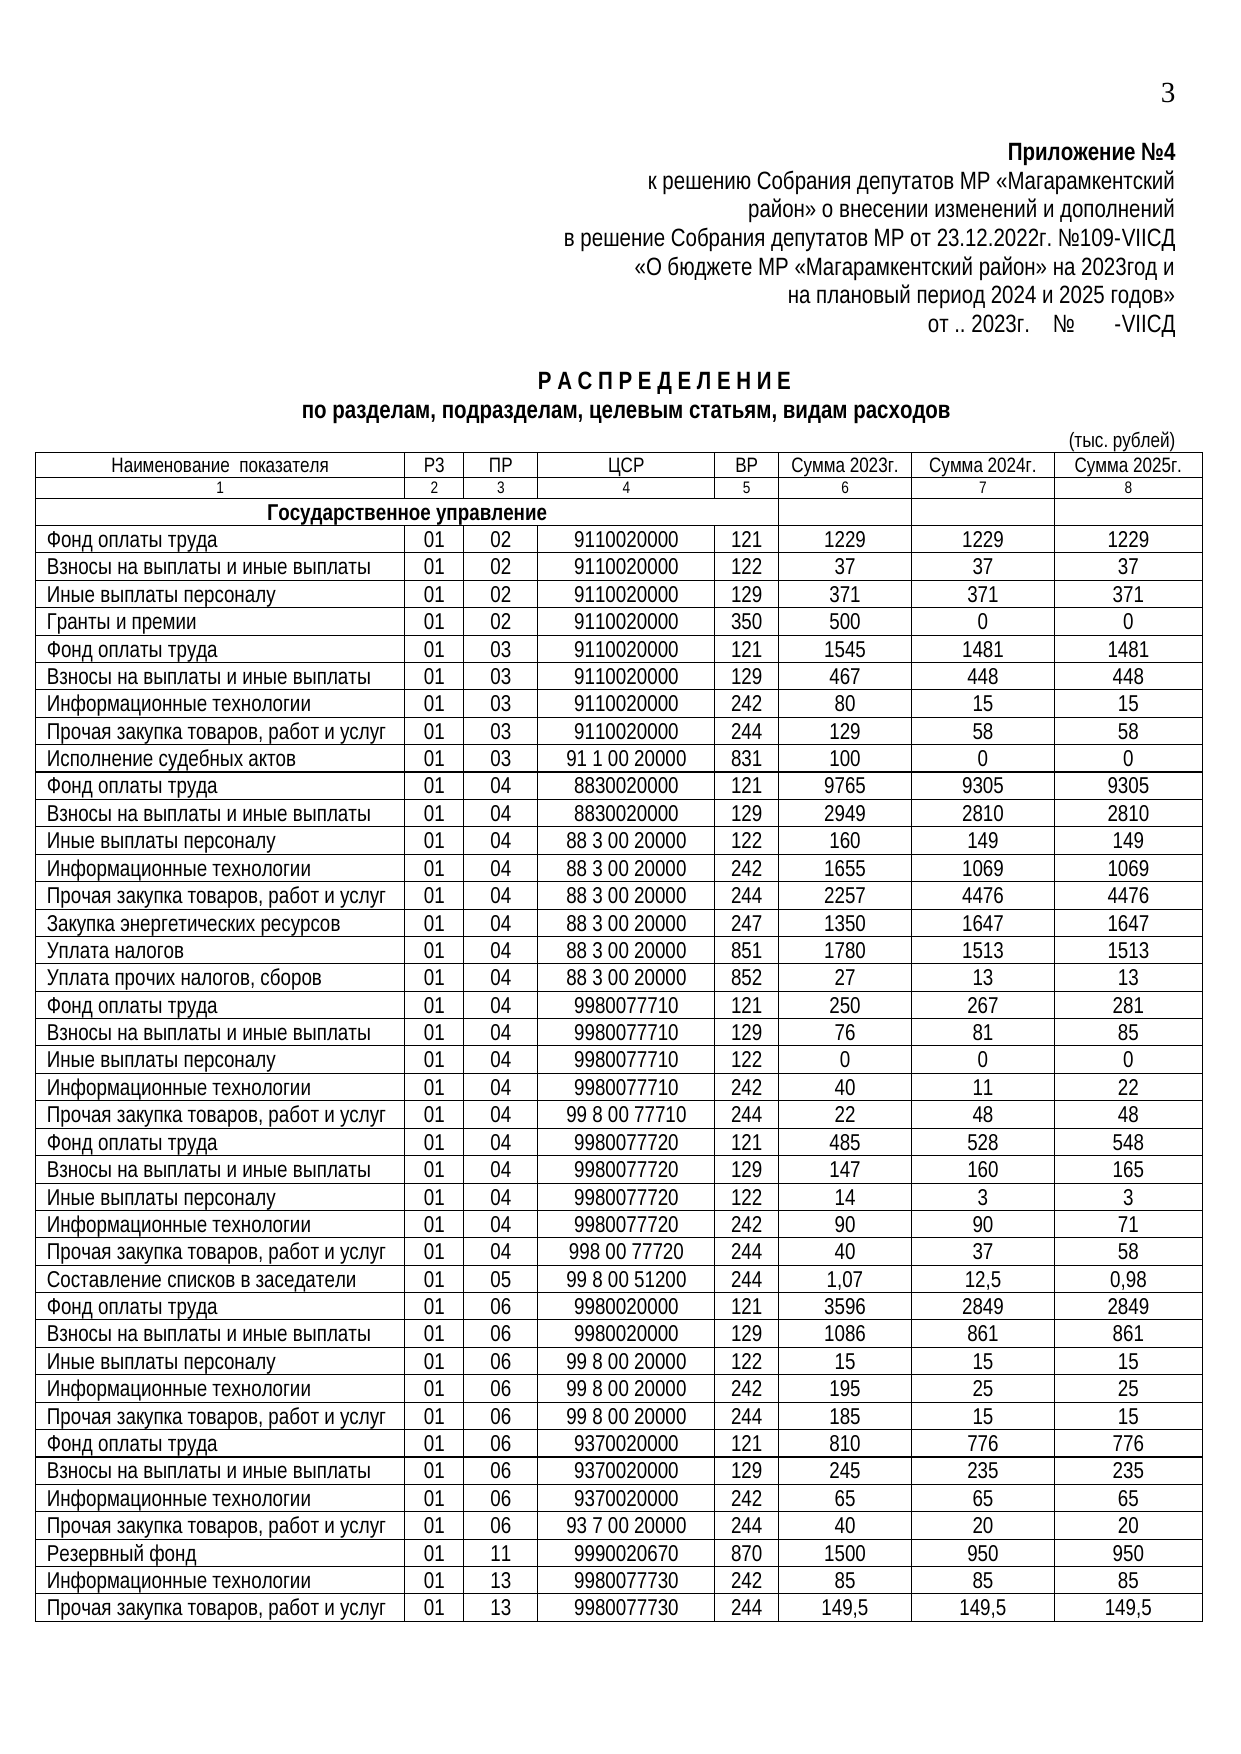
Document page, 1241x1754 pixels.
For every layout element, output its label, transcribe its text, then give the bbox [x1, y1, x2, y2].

table_cell 121 [715, 1430, 778, 1456]
table_cell 9980077720 [538, 1184, 714, 1210]
table_cell 1069 [1055, 855, 1202, 881]
table_cell 160 [779, 827, 911, 854]
table_cell 15 [912, 1348, 1054, 1374]
table_cell Фонд оплаты труда [36, 1293, 404, 1319]
table_cell 1655 [779, 855, 911, 881]
table_cell 1481 [1055, 636, 1202, 662]
table_cell 448 [1055, 663, 1202, 689]
table_cell 06 [464, 1375, 537, 1402]
table_cell 1069 [912, 855, 1054, 881]
table_cell 129 [715, 1156, 778, 1182]
table_cell 01 [405, 1211, 463, 1237]
table_cell 2 [405, 478, 463, 497]
table_cell 14 [779, 1184, 911, 1210]
table_cell 25 [912, 1375, 1054, 1402]
table_cell 40 [779, 1238, 911, 1264]
table_cell 01 [405, 910, 463, 936]
table_cell 99 8 00 20000 [538, 1348, 714, 1374]
table_cell 04 [464, 1019, 537, 1045]
table_cell Прочая закупка товаров, работ и услуг [36, 1238, 404, 1264]
table_cell Составление списков в заседатели [36, 1266, 404, 1292]
table_cell 01 [405, 1348, 463, 1374]
table_cell 121 [715, 773, 778, 799]
table_cell Иные выплаты персоналу [36, 1184, 404, 1210]
table_cell 01 [405, 1129, 463, 1155]
table_cell 01 [405, 827, 463, 854]
table_cell 149 [1055, 827, 1202, 854]
table_cell 01 [405, 553, 463, 580]
table_cell 9370020000 [538, 1458, 714, 1484]
table_cell 01 [405, 964, 463, 991]
table_cell 01 [405, 1485, 463, 1511]
table_cell 13 [464, 1594, 537, 1621]
table_cell 04 [464, 1074, 537, 1100]
table_cell Фонд оплаты труда [36, 1129, 404, 1155]
table_cell 37 [912, 553, 1054, 580]
table_cell 90 [912, 1211, 1054, 1237]
table_cell 15 [1055, 1348, 1202, 1374]
table_cell 01 [405, 882, 463, 908]
table_cell 244 [715, 718, 778, 744]
table_cell 2810 [1055, 800, 1202, 826]
table_cell 1545 [779, 636, 911, 662]
table_cell 1481 [912, 636, 1054, 662]
table_cell 851 [715, 937, 778, 963]
table_cell Взносы на выплаты и иные выплаты [36, 1458, 404, 1484]
table_cell 242 [715, 690, 778, 717]
table_cell 810 [779, 1430, 911, 1456]
table_cell 01 [405, 526, 463, 552]
table_cell 06 [464, 1348, 537, 1374]
table_cell 01 [405, 992, 463, 1018]
table_cell 129 [715, 663, 778, 689]
table_cell 04 [464, 1156, 537, 1182]
table_cell 2849 [912, 1293, 1054, 1319]
table_cell 01 [405, 937, 463, 963]
table_cell Информационные технологии [36, 1485, 404, 1511]
table_cell 15 [1055, 1403, 1202, 1429]
table_cell 245 [779, 1458, 911, 1484]
table_cell 01 [405, 1458, 463, 1484]
table_cell 448 [912, 663, 1054, 689]
table_cell 01 [405, 663, 463, 689]
table_cell 149 [912, 827, 1054, 854]
table_cell 244 [715, 1238, 778, 1264]
table_cell 01 [405, 1156, 463, 1182]
table_cell 9305 [912, 773, 1054, 799]
table_cell 9110020000 [538, 553, 714, 580]
table_cell 06 [464, 1293, 537, 1319]
table_header ПР [464, 453, 537, 477]
table_cell 371 [779, 581, 911, 607]
table_cell 01 [405, 690, 463, 717]
table_cell 950 [912, 1540, 1054, 1566]
table_cell 88 3 00 20000 [538, 910, 714, 936]
table_cell 1229 [912, 526, 1054, 552]
table_cell 01 [405, 855, 463, 881]
table_cell 01 [405, 608, 463, 634]
table_cell [912, 499, 1054, 525]
table_cell 147 [779, 1156, 911, 1182]
table_cell 12,5 [912, 1266, 1054, 1292]
table_cell Резервный фонд [36, 1540, 404, 1566]
table_cell 02 [464, 608, 537, 634]
table_cell 0 [1055, 608, 1202, 634]
table_cell 04 [464, 800, 537, 826]
table_cell 15 [912, 1403, 1054, 1429]
table_cell 2810 [912, 800, 1054, 826]
table_cell 06 [464, 1512, 537, 1538]
table_cell Прочая закупка товаров, работ и услуг [36, 1594, 404, 1621]
table_cell 8830020000 [538, 773, 714, 799]
table_cell 0 [1055, 745, 1202, 771]
table_cell 9370020000 [538, 1485, 714, 1511]
subtitle Р А С П Р Е Д Е Л Е Н И Е [94, 366, 1175, 395]
table_cell 2257 [779, 882, 911, 908]
table_cell 122 [715, 1184, 778, 1210]
table_cell 04 [464, 1211, 537, 1237]
table_cell 1229 [779, 526, 911, 552]
table_cell Информационные технологии [36, 1567, 404, 1593]
table_cell Государственное управление [36, 499, 778, 525]
table_cell 121 [715, 1129, 778, 1155]
table_cell 122 [715, 1046, 778, 1073]
table_header ВР [715, 453, 778, 477]
table_cell 93 7 00 20000 [538, 1512, 714, 1538]
table_cell 85 [912, 1567, 1054, 1593]
table_cell 244 [715, 882, 778, 908]
table_cell 129 [715, 1458, 778, 1484]
table_cell 9980020000 [538, 1320, 714, 1347]
table_cell 776 [912, 1430, 1054, 1456]
table_cell 01 [405, 1594, 463, 1621]
table_cell 250 [779, 992, 911, 1018]
table_cell Информационные технологии [36, 690, 404, 717]
table_cell [1055, 499, 1202, 525]
table_header Наименование показателя [36, 453, 404, 477]
table_cell 20 [1055, 1512, 1202, 1538]
table_cell 9980077710 [538, 1019, 714, 1045]
table_cell 371 [1055, 581, 1202, 607]
table_cell 01 [405, 1266, 463, 1292]
table_cell 149,5 [912, 1594, 1054, 1621]
table_cell Фонд оплаты труда [36, 773, 404, 799]
table_cell 267 [912, 992, 1054, 1018]
table_cell 22 [1055, 1074, 1202, 1100]
table_cell Иные выплаты персоналу [36, 581, 404, 607]
table_cell 06 [464, 1403, 537, 1429]
table_cell 0 [779, 1046, 911, 1073]
table_cell Фонд оплаты труда [36, 526, 404, 552]
table_cell 88 3 00 20000 [538, 855, 714, 881]
table_cell 235 [1055, 1458, 1202, 1484]
table_cell Взносы на выплаты и иные выплаты [36, 663, 404, 689]
table_cell 350 [715, 608, 778, 634]
table_cell 9765 [779, 773, 911, 799]
table_cell 04 [464, 964, 537, 991]
table_cell 01 [405, 1019, 463, 1045]
table_cell 06 [464, 1485, 537, 1511]
table_cell 9305 [1055, 773, 1202, 799]
table_cell 1350 [779, 910, 911, 936]
table_cell 160 [912, 1156, 1054, 1182]
table_cell 9980077720 [538, 1211, 714, 1237]
table_cell 80 [779, 690, 911, 717]
table_cell 244 [715, 1512, 778, 1538]
table_cell 25 [1055, 1375, 1202, 1402]
table_cell 122 [715, 553, 778, 580]
table_cell Иные выплаты персоналу [36, 827, 404, 854]
text «О бюджете МР «Магарамкентский район» на 2023год и [94, 252, 1175, 280]
table_cell Прочая закупка товаров, работ и услуг [36, 718, 404, 744]
table_cell 831 [715, 745, 778, 771]
table_cell Закупка энергетических ресурсов [36, 910, 404, 936]
table_cell 2949 [779, 800, 911, 826]
table_cell 01 [405, 1512, 463, 1538]
table_header Сумма 2023г. [779, 453, 911, 477]
table_cell 37 [1055, 553, 1202, 580]
table_cell 85 [1055, 1567, 1202, 1593]
table_cell 65 [1055, 1485, 1202, 1511]
table_cell 04 [464, 882, 537, 908]
table_cell Взносы на выплаты и иные выплаты [36, 1156, 404, 1182]
table_cell 37 [779, 553, 911, 580]
table_cell 01 [405, 1567, 463, 1593]
table_cell 0 [912, 1046, 1054, 1073]
table_cell 3 [1055, 1184, 1202, 1210]
table_cell 03 [464, 745, 537, 771]
table_cell 01 [405, 745, 463, 771]
table_cell Взносы на выплаты и иные выплаты [36, 800, 404, 826]
table_cell 81 [912, 1019, 1054, 1045]
table_cell Гранты и премии [36, 608, 404, 634]
table_cell 01 [405, 1403, 463, 1429]
table_cell 01 [405, 1320, 463, 1347]
table_cell 3 [464, 478, 537, 497]
table_cell 195 [779, 1375, 911, 1402]
table_cell 9110020000 [538, 526, 714, 552]
table_cell 88 3 00 20000 [538, 937, 714, 963]
table_cell 85 [1055, 1019, 1202, 1045]
table_cell 7 [912, 478, 1054, 497]
table_cell 01 [405, 1046, 463, 1073]
table_cell 861 [1055, 1320, 1202, 1347]
table_cell 9980077710 [538, 1046, 714, 1073]
table_cell 04 [464, 1046, 537, 1073]
table_cell Прочая закупка товаров, работ и услуг [36, 1101, 404, 1128]
table_cell Взносы на выплаты и иные выплаты [36, 553, 404, 580]
table_cell 100 [779, 745, 911, 771]
table_cell 06 [464, 1458, 537, 1484]
table_header Сумма 2025г. [1055, 453, 1202, 477]
table_cell 776 [1055, 1430, 1202, 1456]
table_cell 149,5 [779, 1594, 911, 1621]
table_cell 01 [405, 581, 463, 607]
table_cell 88 3 00 20000 [538, 964, 714, 991]
table_cell 03 [464, 636, 537, 662]
table_cell 06 [464, 1320, 537, 1347]
table_cell 852 [715, 964, 778, 991]
table_cell 04 [464, 1101, 537, 1128]
table_cell 04 [464, 1238, 537, 1264]
text к решению Собрания депутатов МР «Магарамкентский район» о внесении изменений и дополнений [94, 166, 1175, 223]
table_cell 371 [912, 581, 1054, 607]
table_cell 1086 [779, 1320, 911, 1347]
table_cell Взносы на выплаты и иные выплаты [36, 1320, 404, 1347]
table_cell 121 [715, 1293, 778, 1319]
table_cell 04 [464, 937, 537, 963]
table_cell 01 [405, 1540, 463, 1566]
table_cell 9110020000 [538, 690, 714, 717]
table_cell 71 [1055, 1211, 1202, 1237]
table_cell 03 [464, 663, 537, 689]
table_cell 01 [405, 1074, 463, 1100]
table_cell 01 [405, 718, 463, 744]
table_cell 58 [1055, 718, 1202, 744]
table_cell 01 [405, 1430, 463, 1456]
table_cell 121 [715, 992, 778, 1018]
table_cell 1647 [912, 910, 1054, 936]
table_cell 244 [715, 1594, 778, 1621]
table_cell 242 [715, 1375, 778, 1402]
table_cell 467 [779, 663, 911, 689]
table_cell 235 [912, 1458, 1054, 1484]
table_cell 1229 [1055, 526, 1202, 552]
table_cell 121 [715, 636, 778, 662]
table_cell 244 [715, 1101, 778, 1128]
table_cell 01 [405, 1293, 463, 1319]
table_cell 11 [912, 1074, 1054, 1100]
table_cell 870 [715, 1540, 778, 1566]
table_cell 58 [912, 718, 1054, 744]
table_cell 48 [912, 1101, 1054, 1128]
table_cell 9980077710 [538, 992, 714, 1018]
table_cell 9980077730 [538, 1567, 714, 1593]
table_cell 48 [1055, 1101, 1202, 1128]
table_cell 9110020000 [538, 608, 714, 634]
table_cell 13 [1055, 964, 1202, 991]
table_cell 485 [779, 1129, 911, 1155]
text по разделам, подразделам, целевым статьям, видам расходов (тыс. рублей) [94, 395, 1175, 452]
text от .. 2023г. № -VIIСД [94, 309, 1175, 338]
table_cell 01 [405, 636, 463, 662]
table_cell 861 [912, 1320, 1054, 1347]
table_cell 40 [779, 1512, 911, 1538]
table_cell 1513 [912, 937, 1054, 963]
table_cell 99 8 00 77710 [538, 1101, 714, 1128]
table_cell 76 [779, 1019, 911, 1045]
table_cell 01 [405, 1375, 463, 1402]
table_cell 165 [1055, 1156, 1202, 1182]
table_cell 4476 [912, 882, 1054, 908]
table_cell Информационные технологии [36, 855, 404, 881]
table_cell Информационные технологии [36, 1375, 404, 1402]
table_cell Информационные технологии [36, 1211, 404, 1237]
table_cell Уплата прочих налогов, сборов [36, 964, 404, 991]
table_cell 27 [779, 964, 911, 991]
table_cell Фонд оплаты труда [36, 636, 404, 662]
table_cell 4476 [1055, 882, 1202, 908]
table_cell 15 [779, 1348, 911, 1374]
table_cell 185 [779, 1403, 911, 1429]
table_header Сумма 2024г. [912, 453, 1054, 477]
table_cell 04 [464, 855, 537, 881]
table_cell 281 [1055, 992, 1202, 1018]
table_cell 8830020000 [538, 800, 714, 826]
table_cell 1500 [779, 1540, 911, 1566]
table_cell 88 3 00 20000 [538, 827, 714, 854]
table_cell 03 [464, 718, 537, 744]
table_cell 244 [715, 1266, 778, 1292]
table_cell 9110020000 [538, 636, 714, 662]
table_cell 13 [912, 964, 1054, 991]
table_cell 548 [1055, 1129, 1202, 1155]
table_cell Исполнение судебных актов [36, 745, 404, 771]
table_cell Информационные технологии [36, 1074, 404, 1100]
table_cell 242 [715, 855, 778, 881]
table_cell 04 [464, 773, 537, 799]
table_cell 122 [715, 1348, 778, 1374]
table_cell 9980020000 [538, 1293, 714, 1319]
table_cell 13 [464, 1567, 537, 1593]
table_cell 22 [779, 1101, 911, 1128]
text Приложение №4 [94, 137, 1175, 166]
table_cell 01 [405, 1238, 463, 1264]
table_cell 242 [715, 1074, 778, 1100]
table_cell 3596 [779, 1293, 911, 1319]
table_cell 0 [912, 608, 1054, 634]
table_cell 85 [779, 1567, 911, 1593]
table_cell 242 [715, 1485, 778, 1511]
table_cell 9110020000 [538, 663, 714, 689]
table_cell 8 [1055, 478, 1202, 497]
table_cell 500 [779, 608, 911, 634]
table_cell 0,98 [1055, 1266, 1202, 1292]
table_cell 129 [715, 581, 778, 607]
table_cell 1647 [1055, 910, 1202, 936]
table_cell 5 [715, 478, 778, 497]
table_cell Прочая закупка товаров, работ и услуг [36, 1512, 404, 1538]
table_cell Иные выплаты персоналу [36, 1046, 404, 1073]
table_header Р3 [405, 453, 463, 477]
table_cell 04 [464, 827, 537, 854]
table_cell 122 [715, 827, 778, 854]
table_cell 58 [1055, 1238, 1202, 1264]
table_cell Уплата налогов [36, 937, 404, 963]
table_cell 01 [405, 800, 463, 826]
table_cell 04 [464, 910, 537, 936]
table_cell 1,07 [779, 1266, 911, 1292]
table_header ЦСР [538, 453, 714, 477]
table_cell Фонд оплаты труда [36, 992, 404, 1018]
table_cell 9980077720 [538, 1156, 714, 1182]
table_cell 0 [1055, 1046, 1202, 1073]
table_cell 04 [464, 1184, 537, 1210]
table_cell 01 [405, 1101, 463, 1128]
table_cell 4 [538, 478, 714, 497]
table_cell 65 [779, 1485, 911, 1511]
table_cell 02 [464, 581, 537, 607]
table_cell 9110020000 [538, 581, 714, 607]
table_cell 15 [1055, 690, 1202, 717]
table_cell 99 8 00 51200 [538, 1266, 714, 1292]
table_cell 11 [464, 1540, 537, 1566]
table_cell 03 [464, 690, 537, 717]
table_cell 242 [715, 1211, 778, 1237]
table_cell 04 [464, 992, 537, 1018]
table_cell Иные выплаты персоналу [36, 1348, 404, 1374]
table_cell 9990020670 [538, 1540, 714, 1566]
table_cell 01 [405, 1184, 463, 1210]
table_cell 528 [912, 1129, 1054, 1155]
table_cell 90 [779, 1211, 911, 1237]
table_cell 998 00 77720 [538, 1238, 714, 1264]
table_cell 129 [715, 1019, 778, 1045]
table_cell 9980077720 [538, 1129, 714, 1155]
table_cell 1780 [779, 937, 911, 963]
table_cell 04 [464, 1129, 537, 1155]
table_cell 37 [912, 1238, 1054, 1264]
table_cell 6 [779, 478, 911, 497]
table_cell Прочая закупка товаров, работ и услуг [36, 1403, 404, 1429]
table_cell 02 [464, 526, 537, 552]
table_cell 01 [405, 773, 463, 799]
table_cell 9110020000 [538, 718, 714, 744]
table_cell Взносы на выплаты и иные выплаты [36, 1019, 404, 1045]
table_cell 65 [912, 1485, 1054, 1511]
table_cell 88 3 00 20000 [538, 882, 714, 908]
table_cell 9980077730 [538, 1594, 714, 1621]
table_cell 06 [464, 1430, 537, 1456]
table_cell 9980077710 [538, 1074, 714, 1100]
table_cell 950 [1055, 1540, 1202, 1566]
table_cell 15 [912, 690, 1054, 717]
table_cell 02 [464, 553, 537, 580]
table_cell 129 [715, 800, 778, 826]
table_cell 242 [715, 1567, 778, 1593]
table_cell 99 8 00 20000 [538, 1375, 714, 1402]
table_cell 129 [715, 1320, 778, 1347]
table_cell 91 1 00 20000 [538, 745, 714, 771]
table_cell 1 [36, 478, 404, 497]
table_cell 149,5 [1055, 1594, 1202, 1621]
table_cell 2849 [1055, 1293, 1202, 1319]
table_cell 20 [912, 1512, 1054, 1538]
table_cell 1513 [1055, 937, 1202, 963]
table_cell 40 [779, 1074, 911, 1100]
table_cell 244 [715, 1403, 778, 1429]
table_cell [779, 499, 911, 525]
text в решение Собрания депутатов МР от 23.12.2022г. №109-VIIСД [94, 223, 1175, 252]
table_cell 3 [912, 1184, 1054, 1210]
table_cell Фонд оплаты труда [36, 1430, 404, 1456]
table_cell 247 [715, 910, 778, 936]
table_cell 9370020000 [538, 1430, 714, 1456]
table_cell 05 [464, 1266, 537, 1292]
table_cell 0 [912, 745, 1054, 771]
text на плановый период 2024 и 2025 годов» [94, 280, 1175, 309]
table_cell 121 [715, 526, 778, 552]
table_cell 99 8 00 20000 [538, 1403, 714, 1429]
table_cell 129 [779, 718, 911, 744]
table_cell Прочая закупка товаров, работ и услуг [36, 882, 404, 908]
